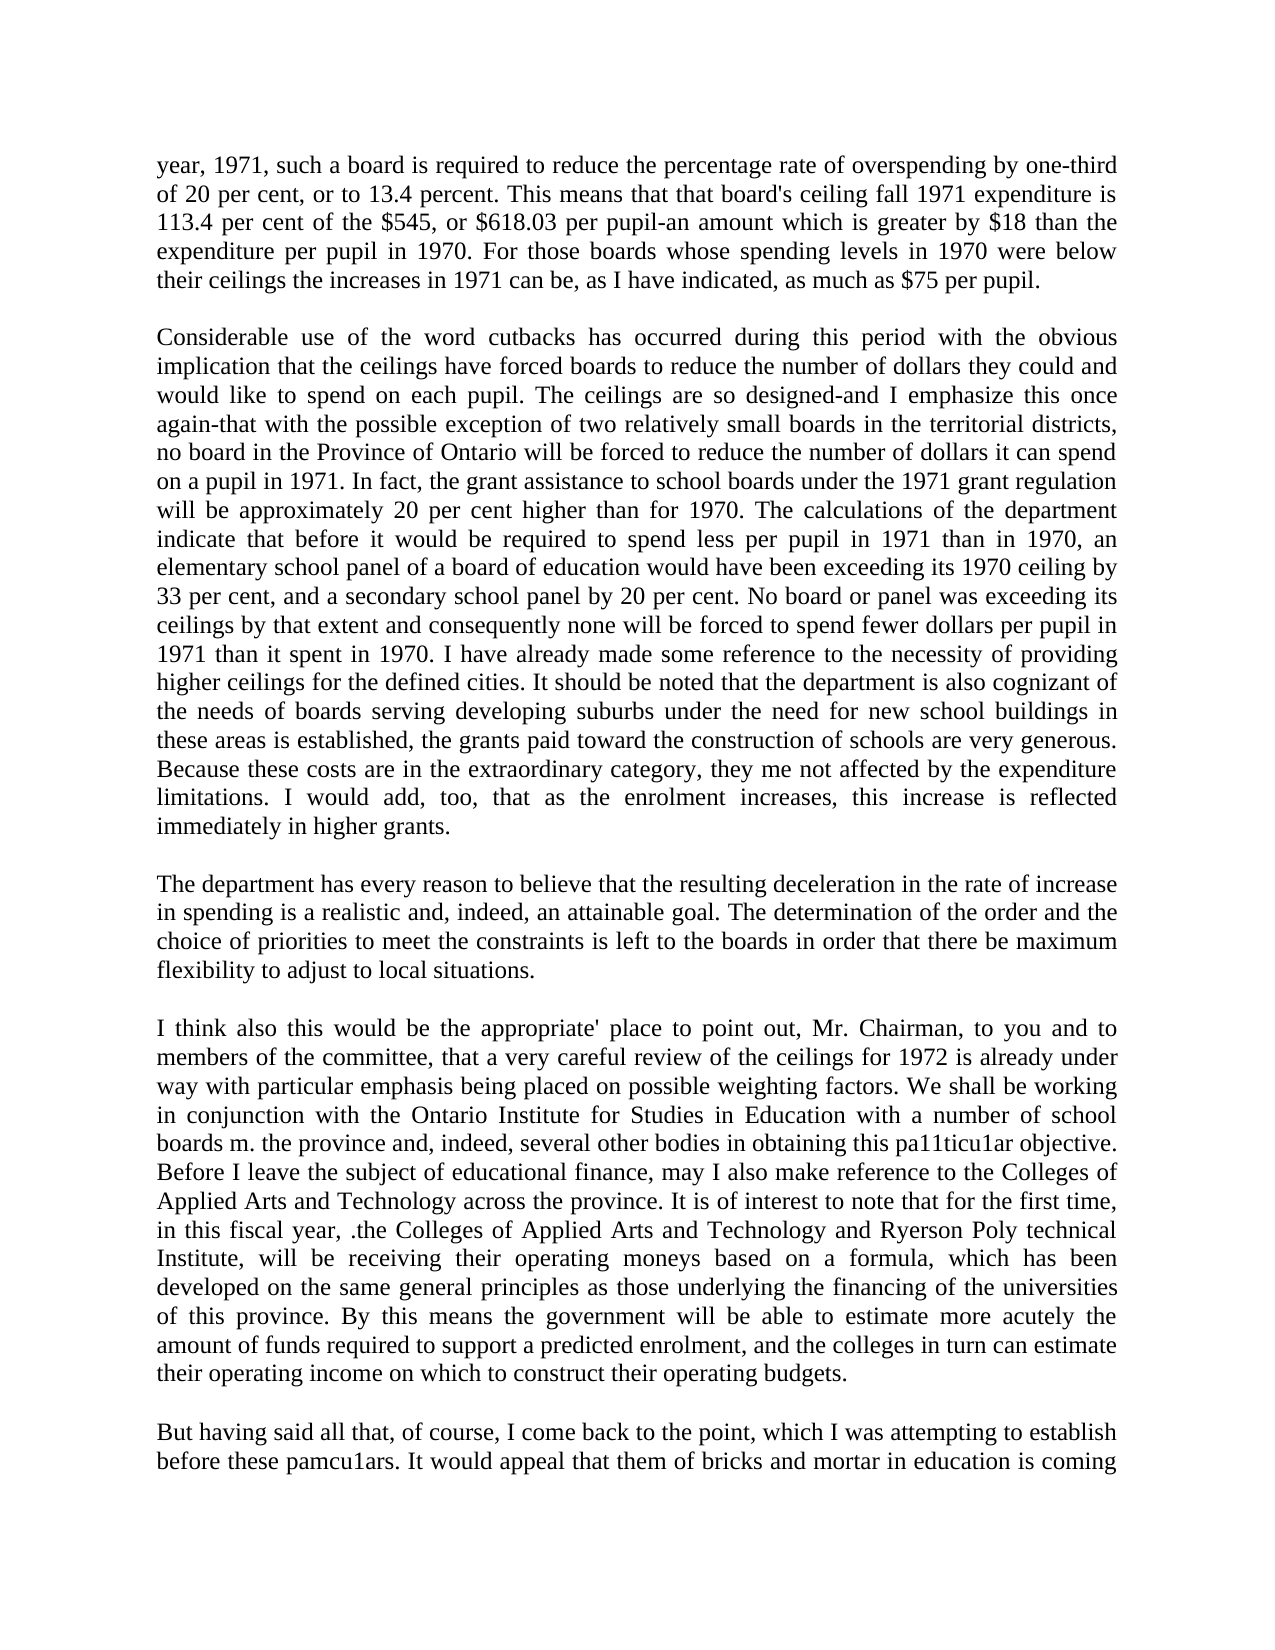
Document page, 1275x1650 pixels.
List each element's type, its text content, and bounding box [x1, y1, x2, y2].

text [156, 1417, 1118, 1474]
text Considerable use of the word cutbacks has occurred during this period with the obvious implication that the ceilings have forced boards to reduce the number of dollars they could and would like to spend on each pupil. The ceilings are so designed-and I emphasize this once again-that with the possible exception of two relatively small boards in the territorial districts, no board in the Province of Ontario will be forced to reduce the number of dollars it can spend on a pupil in 1971. In fact, the grant assistance to school boards under the 1971 grant regulation will be approximately 20 per cent higher than for 1970. The calculations of the department indicate that before it would be required to spend less per pupil in 1971 than in 1970, an elementary school panel of a board of education would have been exceeding its 1970 ceiling by 33 per cent, and a secondary school panel by 20 per cent. No board or panel was exceeding its ceilings by that extent and consequently none will be forced to spend fewer dollars per pupil in 1971 than it spent in 1970. I have already made some reference to the necessity of providing higher ceilings for the defined cities. It should be noted that the department is also cognizant of the needs of boards serving developing suburbs under the need for new school buildings in these areas is established, the grants paid toward the construction of schools are very generous. Because these costs are in the extraordinary category, they me not affected by the expenditure limitations. I would add, too, that as the enrolment increases, this increase is reflected immediately in higher grants. [156, 322, 1118, 840]
text I think also this would be the appropriate' place to point out, Mr. Chairman, to you and to members of the committee, that a very careful review of the ceilings for 1972 is already under way with particular emphasis being placed on possible weighting factors. We shall be working in conjunction with the Ontario Institute for Studies in Education with a number of school boards m. the province and, indeed, several other bodies in obtaining this pa11ticu1ar objective. Before I leave the subject of educational finance, may I also make reference to the Colleges of Applied Arts and Technology across the province. It is of interest to note that for the first time, in this fiscal year, .the Colleges of Applied Arts and Technology and Ryerson Poly technical Institute, will be receiving their operating moneys based on a formula, which has been developed on the same general principles as those underlying the financing of the universities of this province. By this means the government will be able to estimate more acutely the amount of funds required to support a predicted enrolment, and the colleges in turn can estimate their operating income on which to construct their operating budgets. [156, 1013, 1118, 1387]
text The department has every reason to believe that the resulting deceleration in the rate of increase in spending is a realistic and, indeed, an attainable goal. The determination of the order and the choice of priorities to meet the constraints is left to the boards in order that there be maximum flexibility to adjust to local situations. [156, 869, 1118, 984]
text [156, 150, 1118, 294]
